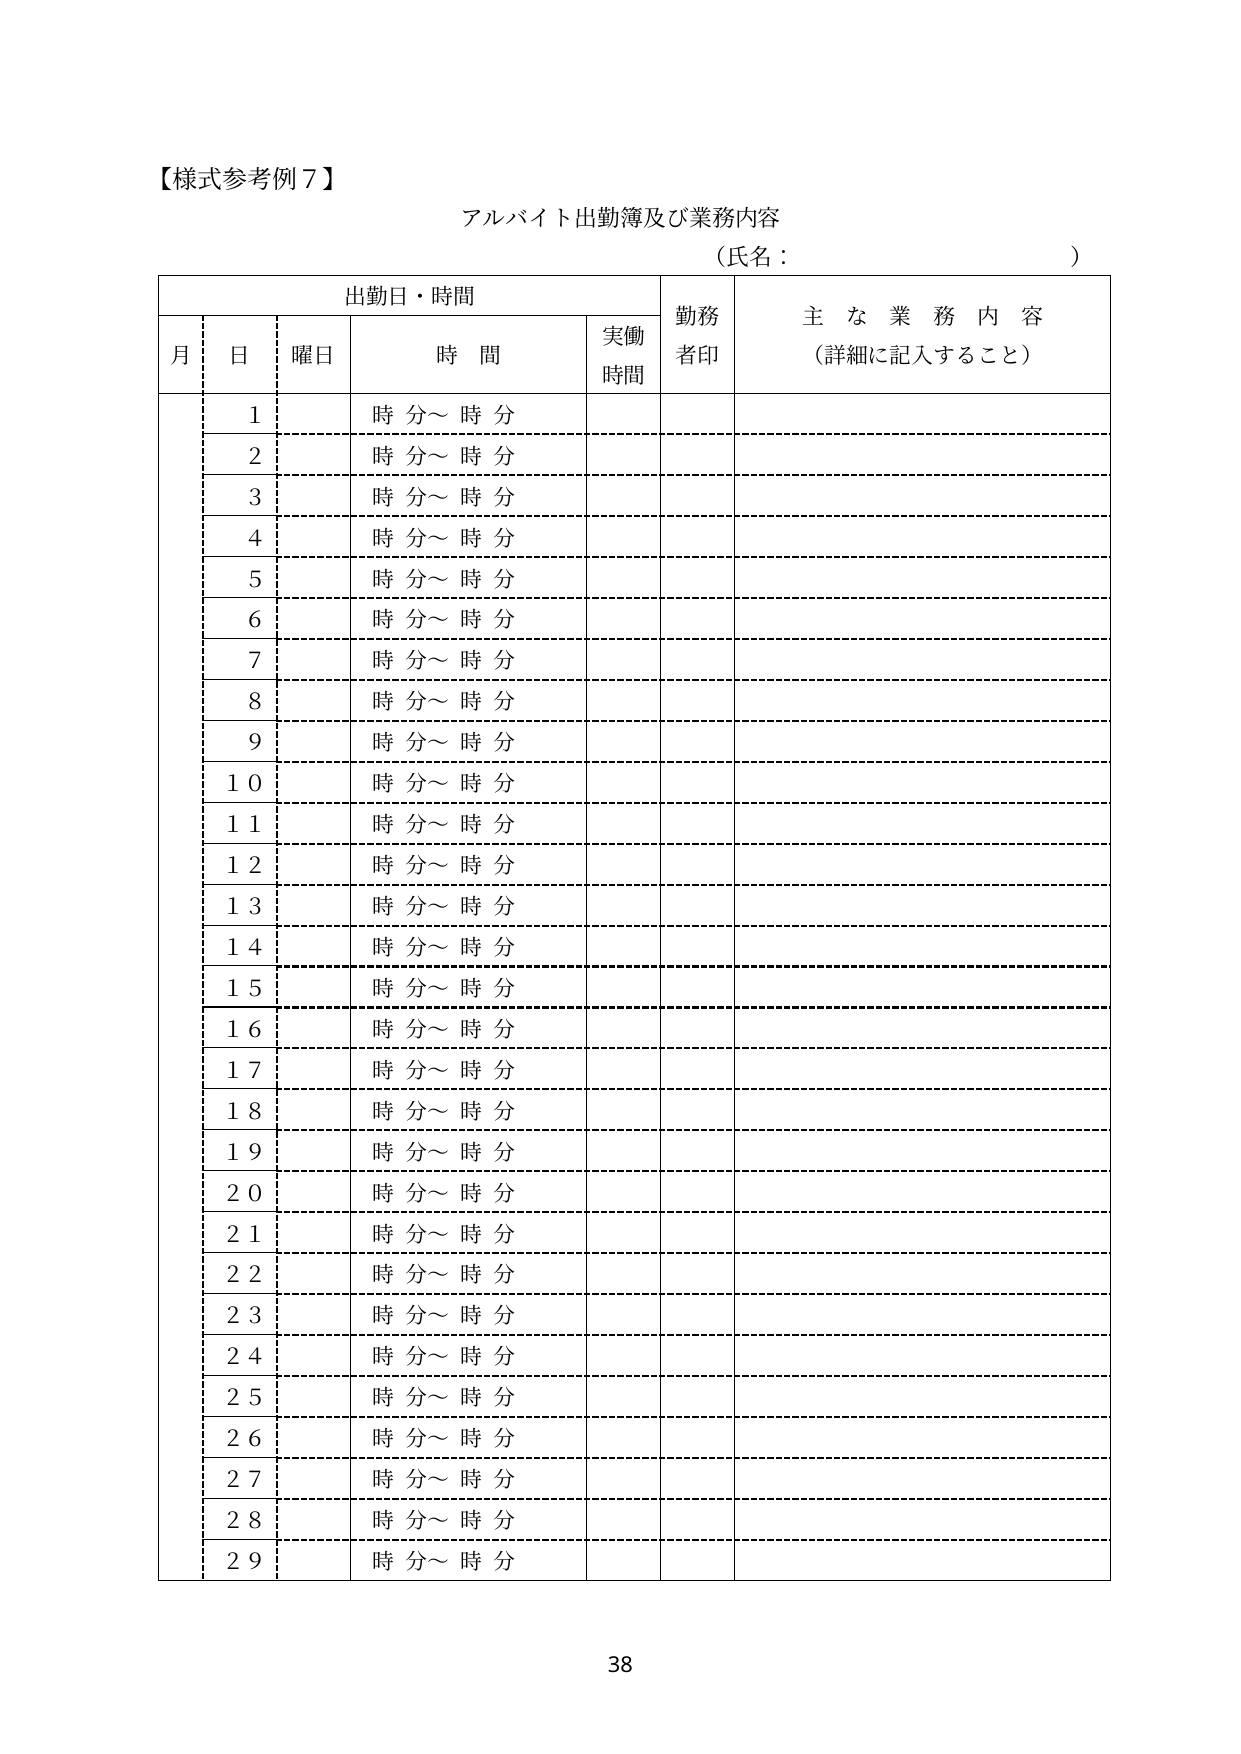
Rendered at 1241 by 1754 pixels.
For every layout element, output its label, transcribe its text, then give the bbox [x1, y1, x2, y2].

table_cell [661, 1129, 734, 1170]
table_cell ６ [203, 598, 277, 638]
table_cell [277, 433, 350, 474]
table_cell １ [203, 394, 277, 433]
table_cell ７ [203, 639, 277, 679]
table_cell ２１ [203, 1212, 277, 1252]
table_cell 時 分～ 時 分 [351, 1170, 586, 1211]
table_cell [735, 1088, 1110, 1129]
table_cell [277, 1170, 350, 1211]
table_cell [735, 1498, 1110, 1538]
table_cell [735, 761, 1110, 802]
table_cell 時 分～ 時 分 [351, 1334, 586, 1375]
table_cell 時 分～ 時 分 [351, 802, 586, 843]
table_cell [735, 433, 1110, 474]
table_cell [277, 843, 350, 883]
table_cell 時 分～ 時 分 [351, 679, 586, 720]
table_cell [587, 597, 660, 638]
table_cell [587, 679, 660, 720]
table_cell 時 分～ 時 分 [351, 1006, 586, 1047]
table_cell １４ [203, 926, 277, 965]
table_cell [661, 1252, 734, 1293]
text 【様式参考例７】 [148, 158, 1092, 197]
table_cell [661, 1416, 734, 1457]
table_cell 時 分～ 時 分 [351, 843, 586, 883]
table_cell [277, 1252, 350, 1293]
table_cell [277, 1334, 350, 1375]
table_cell [587, 1170, 660, 1211]
table_cell [587, 394, 660, 433]
table_cell [277, 1047, 350, 1088]
table_cell ２７ [203, 1458, 277, 1498]
table_cell [735, 1457, 1110, 1498]
table_cell １９ [203, 1130, 277, 1170]
table_cell [587, 1539, 660, 1579]
table_cell ２５ [203, 1376, 277, 1416]
table_cell [661, 843, 734, 883]
table_cell 時 分～ 時 分 [351, 597, 586, 638]
table_cell [587, 1498, 660, 1538]
table_cell ９ [203, 721, 277, 761]
table_cell [661, 394, 734, 433]
table_cell 時 分～ 時 分 [351, 1088, 586, 1129]
table_cell ８ [203, 680, 277, 720]
table_cell [277, 556, 350, 597]
table_cell ２４ [203, 1335, 277, 1375]
table_cell １１ [203, 803, 277, 843]
table_cell [661, 515, 734, 556]
table_cell [587, 965, 660, 1006]
table_cell 曜日 [277, 316, 350, 393]
table_cell [587, 884, 660, 924]
text （氏名： ） [148, 236, 1092, 275]
table_cell [587, 433, 660, 474]
table_cell [661, 1375, 734, 1416]
table_cell [661, 597, 734, 638]
table_cell [735, 679, 1110, 720]
table_cell [661, 679, 734, 720]
table_cell [277, 1088, 350, 1129]
table_cell [587, 1416, 660, 1457]
table_cell [587, 556, 660, 597]
table_cell [735, 1170, 1110, 1211]
table_cell [661, 1047, 734, 1088]
table_cell [159, 394, 203, 1579]
table_cell [735, 720, 1110, 761]
table_cell 時 分～ 時 分 [351, 474, 586, 515]
table_cell [735, 1252, 1110, 1293]
table_cell [735, 1006, 1110, 1047]
table_cell [735, 597, 1110, 638]
table_cell [587, 1457, 660, 1498]
table_cell [277, 1498, 350, 1538]
table_cell [735, 1334, 1110, 1375]
table_cell [735, 474, 1110, 515]
table_cell [277, 884, 350, 924]
table_cell ２８ [203, 1499, 277, 1538]
table_cell 時 分～ 時 分 [351, 556, 586, 597]
table_cell 時 分～ 時 分 [351, 761, 586, 802]
table_cell [587, 1088, 660, 1129]
table_cell [735, 556, 1110, 597]
table_cell 時 分～ 時 分 [351, 884, 586, 924]
table_cell [587, 515, 660, 556]
table_cell [735, 515, 1110, 556]
table_cell [735, 1129, 1110, 1170]
table_cell 時 分～ 時 分 [351, 1129, 586, 1170]
table_cell [277, 597, 350, 638]
table_cell [661, 1088, 734, 1129]
table_cell [661, 802, 734, 843]
table_cell [735, 1293, 1110, 1334]
table_cell [587, 1334, 660, 1375]
table_cell １８ [203, 1089, 277, 1129]
table_cell [735, 1416, 1110, 1457]
table_cell [661, 433, 734, 474]
table_cell [277, 394, 350, 433]
table_cell [277, 761, 350, 802]
table_cell １３ [203, 885, 277, 924]
table_cell 時 分～ 時 分 [351, 925, 586, 965]
table_cell [735, 965, 1110, 1006]
table_cell [277, 720, 350, 761]
table_cell 時 分～ 時 分 [351, 433, 586, 474]
table_cell [277, 515, 350, 556]
table_cell 時 分～ 時 分 [351, 965, 586, 1006]
table_cell ２０ [203, 1171, 277, 1211]
table_cell [661, 884, 734, 924]
table_cell [735, 884, 1110, 924]
table_cell [277, 965, 350, 1006]
table_cell 時 分～ 時 分 [351, 1211, 586, 1252]
table_cell [587, 1211, 660, 1252]
table_cell [661, 1539, 734, 1579]
table_cell [587, 638, 660, 679]
table_cell ３ [203, 475, 277, 515]
table_cell 時 分～ 時 分 [351, 515, 586, 556]
table_cell [661, 638, 734, 679]
table_cell [587, 1129, 660, 1170]
table_cell [661, 556, 734, 597]
table_cell [587, 1252, 660, 1293]
table_cell ２ [203, 434, 277, 474]
table_cell [735, 1375, 1110, 1416]
table_cell １２ [203, 844, 277, 883]
table_cell [587, 843, 660, 883]
table_header 主 な 業 務 内 容 （詳細に記入すること） [735, 276, 1110, 393]
table_header 勤務者印 [661, 276, 734, 393]
table_cell [735, 1211, 1110, 1252]
table_cell [735, 394, 1110, 433]
table_cell [587, 925, 660, 965]
table_cell [277, 1416, 350, 1457]
table_cell 時 分～ 時 分 [351, 1252, 586, 1293]
table_cell 時 分～ 時 分 [351, 1047, 586, 1088]
table_cell [661, 761, 734, 802]
table_cell ４ [203, 516, 277, 556]
table_cell [661, 1457, 734, 1498]
table_cell [661, 720, 734, 761]
table_cell [661, 1211, 734, 1252]
table_cell [587, 1006, 660, 1047]
table_cell 時 分～ 時 分 [351, 1416, 586, 1457]
table_cell [277, 802, 350, 843]
table_cell [277, 1375, 350, 1416]
table_cell １０ [203, 762, 277, 802]
table_cell [735, 802, 1110, 843]
table_cell [587, 1293, 660, 1334]
table_cell [277, 925, 350, 965]
table_cell 時 分～ 時 分 [351, 1375, 586, 1416]
table_cell [735, 638, 1110, 679]
table_cell １７ [203, 1048, 277, 1088]
table_cell [277, 1457, 350, 1498]
table_cell [735, 1047, 1110, 1088]
table_cell 時 分～ 時 分 [351, 394, 586, 433]
table_cell ２６ [203, 1417, 277, 1457]
table_cell ５ [203, 557, 277, 597]
table_cell [277, 1293, 350, 1334]
table_cell [277, 679, 350, 720]
table_cell [587, 802, 660, 843]
table_cell [661, 1170, 734, 1211]
table_cell [661, 965, 734, 1006]
table_cell ２２ [203, 1253, 277, 1293]
table_cell [661, 1293, 734, 1334]
table_cell [587, 720, 660, 761]
table_header 出勤日・時間 [159, 276, 660, 314]
table_cell １６ [203, 1008, 277, 1047]
text アルバイト出勤簿及び業務内容 [148, 197, 1092, 236]
table_cell [277, 1006, 350, 1047]
table_cell [661, 474, 734, 515]
table_cell 時 分～ 時 分 [351, 720, 586, 761]
table_cell [587, 474, 660, 515]
table_cell 時 分～ 時 分 [351, 1498, 586, 1538]
table_cell [277, 1129, 350, 1170]
table_cell [587, 761, 660, 802]
table_cell 時 間 [351, 316, 586, 393]
table_cell [661, 1498, 734, 1538]
table_cell [661, 925, 734, 965]
table_cell １５ [203, 966, 277, 1006]
table_cell 日 [203, 316, 277, 393]
table_cell ２３ [203, 1294, 277, 1334]
table_cell [277, 1539, 350, 1579]
table_cell [277, 638, 350, 679]
table_cell 時 分～ 時 分 [351, 1293, 586, 1334]
table_cell 時 分～ 時 分 [351, 638, 586, 679]
table_cell 時 分～ 時 分 [351, 1457, 586, 1498]
table_cell ２９ [203, 1540, 277, 1579]
table_cell 時 分～ 時 分 [351, 1539, 586, 1579]
table_cell [735, 925, 1110, 965]
table_cell [587, 1375, 660, 1416]
table_cell [735, 843, 1110, 883]
table_cell [277, 1211, 350, 1252]
table_cell [661, 1334, 734, 1375]
table_cell [277, 474, 350, 515]
table_cell 実働 時間 [587, 316, 660, 393]
table_cell [735, 1539, 1110, 1579]
table_cell [587, 1047, 660, 1088]
table_cell 月 [159, 316, 203, 393]
table_cell [661, 1006, 734, 1047]
